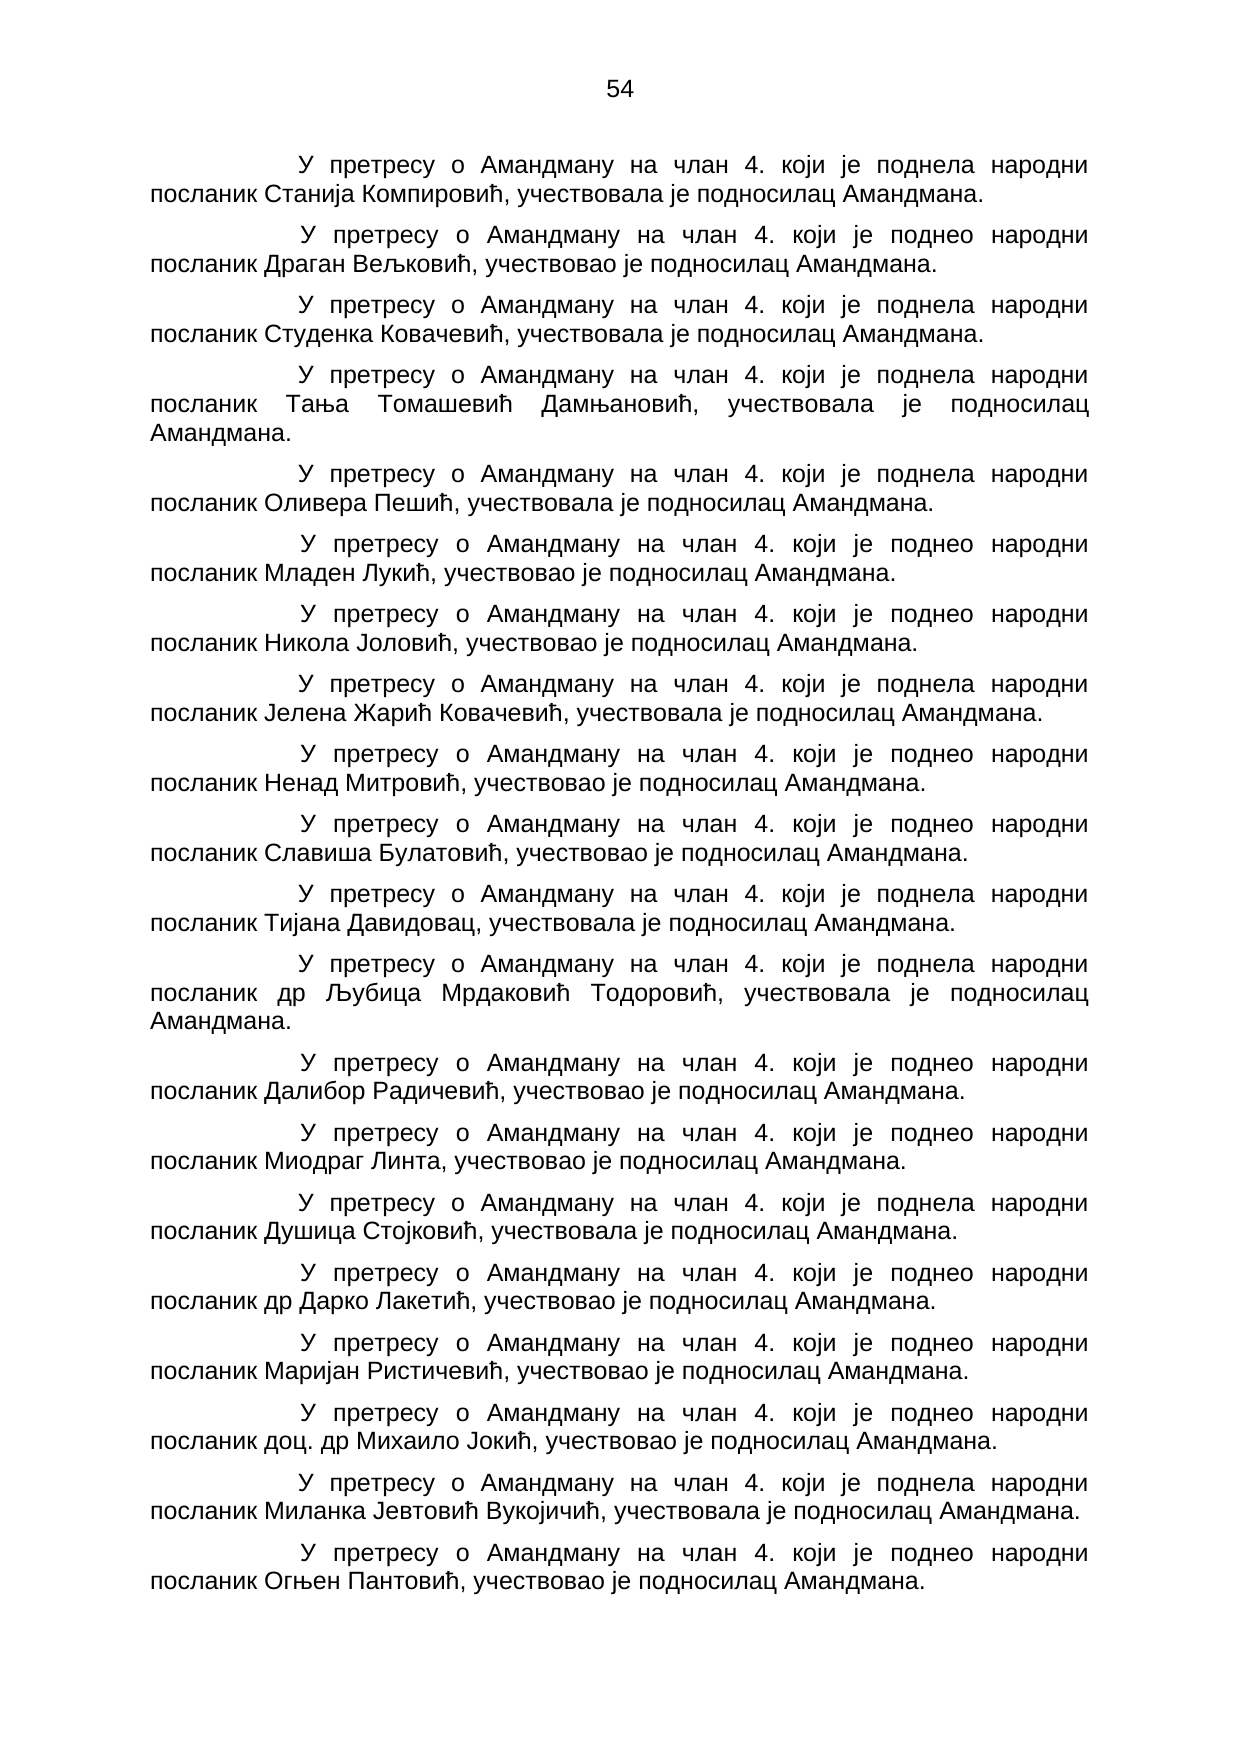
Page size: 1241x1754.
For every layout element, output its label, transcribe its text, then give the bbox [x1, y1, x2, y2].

text У претресу о Амандману на члан 4. који је поднела народни посланик др Љубица Мрдаковић Тодоровић, учествовала је подносилац Амандмана. [150, 949, 1090, 1035]
text У претресу о Амандману на члан 4. који је поднела народни посланик Јелена Жарић Ковачевић, учествовала је подносилац Амандмана. [150, 669, 1090, 726]
text У претресу о Амандману на члан 4. који је поднео народни посланик др Дарко Лакетић, учествовао је подносилац Амандмана. [150, 1257, 1090, 1315]
text У претресу о Амандману на члан 4. који је поднела народни посланик Миланка Јевтовић Вукојичић, учествовала је подносилац Амандмана. [150, 1467, 1090, 1525]
text У претресу о Амандману на члан 4. који је поднео народни посланик Ненад Митровић, учествовао је подносилац Амандмана. [150, 739, 1090, 796]
text У претресу о Амандману на члан 4. који је поднео народни посланик Младен Лукић, учествовао је подносилац Амандмана. [150, 529, 1090, 586]
text У претресу о Амандману на члан 4. који је поднео народни посланик доц. др Михаило Јокић, учествовао је подносилац Амандмана. [150, 1397, 1090, 1455]
text У претресу о Амандману на члан 4. који је поднео народни посланик Драган Вељковић, учествовао је подносилац Амандмана. [150, 220, 1090, 277]
text У претресу о Амандману на члан 4. који је поднео народни посланик Никола Јоловић, учествовао је подносилац Амандмана. [150, 599, 1090, 656]
text У претресу о Амандману на члан 4. који је поднео народни посланик Миодраг Линта, учествовао је подносилац Амандмана. [150, 1117, 1090, 1175]
text У претресу о Амандману на члан 4. који је поднела народни посланик Тијана Давидовац, учествовала је подносилац Амандмана. [150, 879, 1090, 936]
text У претресу о Амандману на члан 4. који је поднео народни посланик Огњен Пантовић, учествовао је подносилац Амандмана. [150, 1537, 1090, 1595]
text У претресу о Амандману на члан 4. који је поднела народни посланик Студенка Ковачевић, учествовала је подносилац Амандмана. [150, 290, 1090, 347]
text У претресу о Амандману на члан 4. који је поднела народни посланик Тања Томашевић Дамњановић, учествовала је подносилац Амандмана. [150, 360, 1090, 446]
text У претресу о Амандману на члан 4. који је поднео народни посланик Славиша Булатовић, учествовао је подносилац Амандмана. [150, 809, 1090, 866]
text У претресу о Амандману на члан 4. који је поднео народни посланик Далибор Радичевић, учествовао је подносилац Амандмана. [150, 1047, 1090, 1105]
text У претресу о Амандману на члан 4. који је поднела народни посланик Душица Стојковић, учествовала је подносилац Амандмана. [150, 1187, 1090, 1245]
text У претресу о Амандману на члан 4. који је поднео народни посланик Маријан Ристичевић, учествовао је подносилац Амандмана. [150, 1327, 1090, 1385]
text У претресу о Амандману на члан 4. који је поднела народни посланик Станија Компировић, учествовала је подносилац Амандмана. [150, 150, 1090, 207]
text У претресу о Амандману на члан 4. који је поднела народни посланик Оливера Пешић, учествовала је подносилац Амандмана. [150, 459, 1090, 516]
